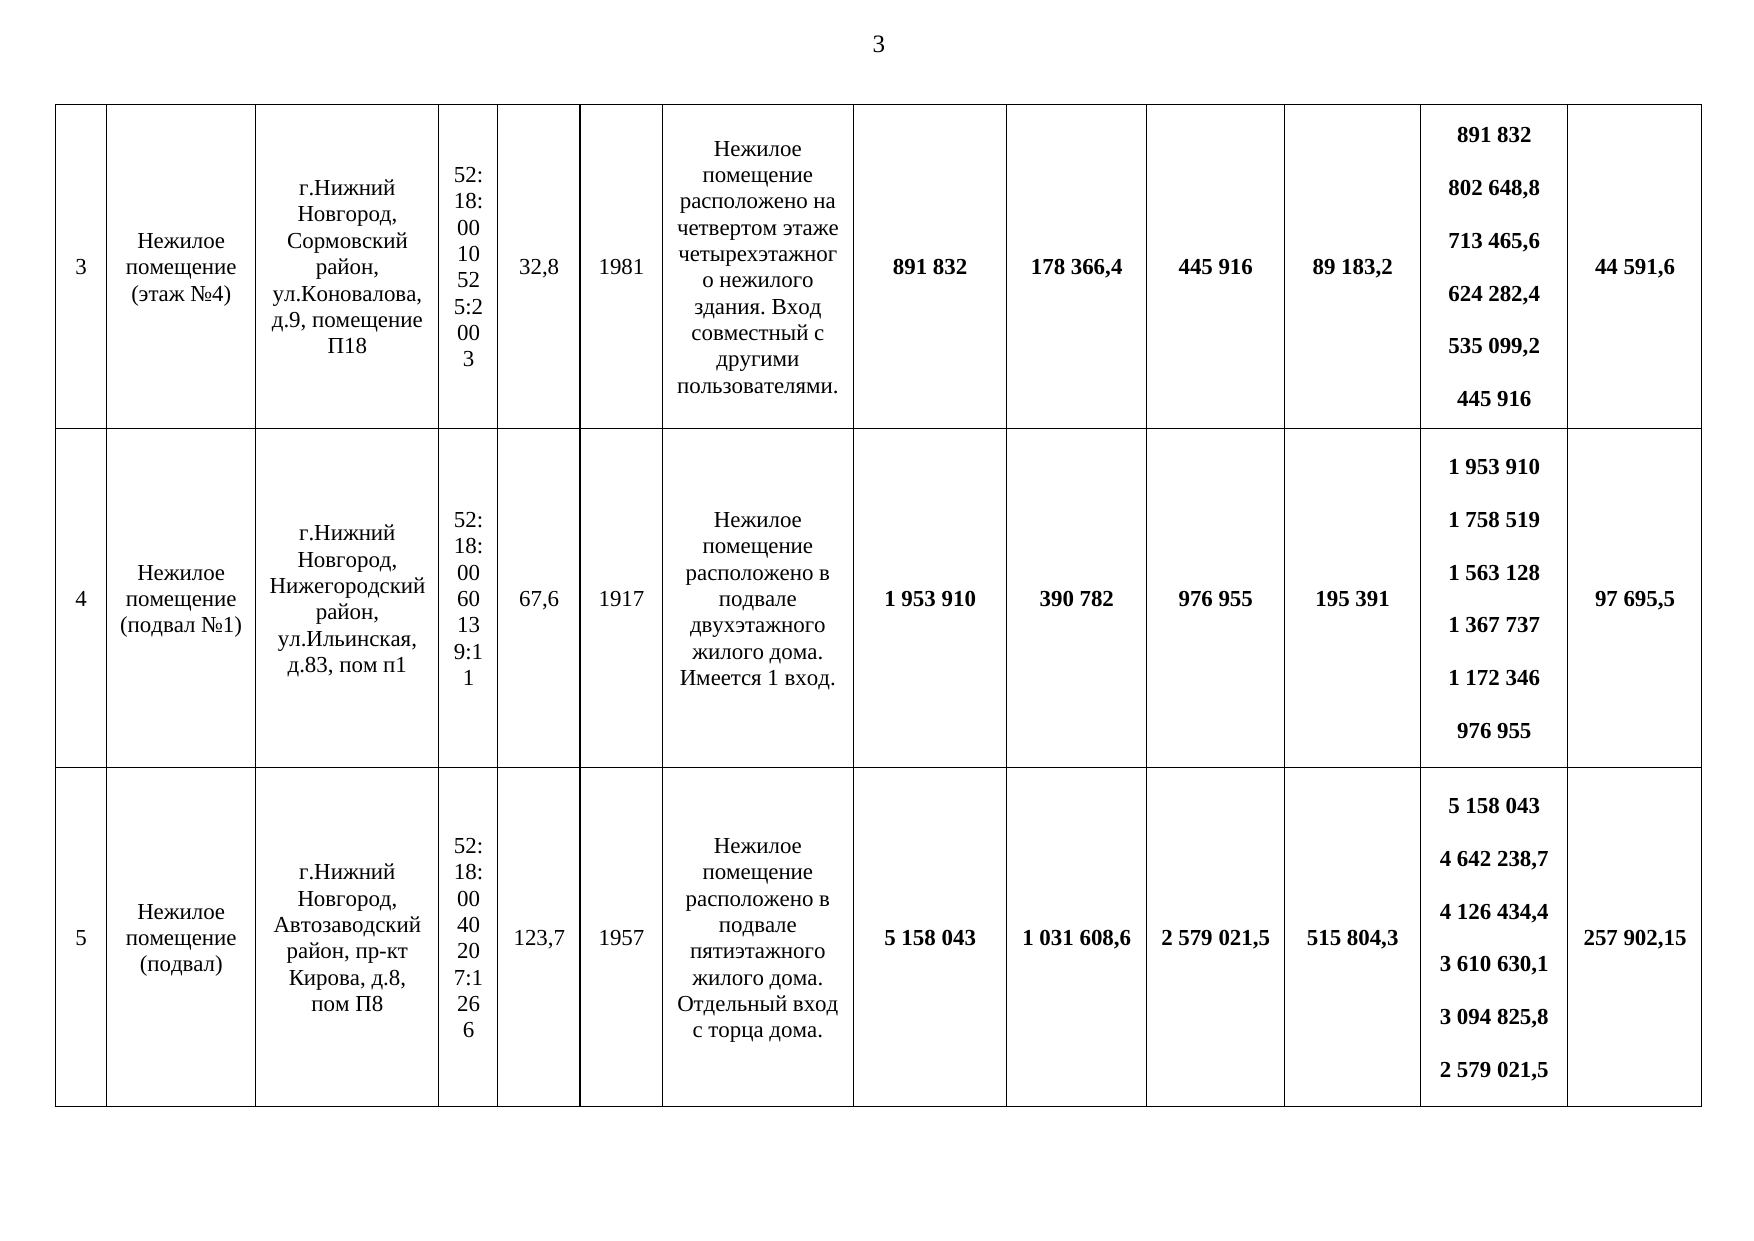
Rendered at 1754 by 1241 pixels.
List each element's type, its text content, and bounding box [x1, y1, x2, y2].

table_cell 515 804,3 [1285, 768, 1420, 1106]
table_cell 1 031 608,6 [1007, 768, 1146, 1106]
table_cell 5 [56, 768, 106, 1106]
table_cell 257 902,15 [1568, 768, 1701, 1106]
table_cell 52:18:0060139:11 [439, 429, 497, 767]
table_cell 3 [56, 105, 106, 428]
table_cell 32,8 [498, 105, 579, 428]
table_cell 4 [56, 429, 106, 767]
table_cell 891 832 802 648,8 713 465,6 624 282,4 535 099,2 445 916 [1421, 105, 1567, 428]
table_cell 1981 [581, 105, 662, 428]
table_cell 97 695,5 [1568, 429, 1701, 767]
table_cell 178 366,4 [1007, 105, 1146, 428]
table_cell г.Нижний Новгород, Автозаводский район, пр-кт Кирова, д.8, пом П8 [256, 768, 438, 1106]
table_cell Нежилое помещение (этаж №4) [107, 105, 255, 428]
table_cell 445 916 [1147, 105, 1284, 428]
table_cell 5 158 043 [854, 768, 1006, 1106]
table_cell Нежилое помещение расположено на четвертом этаже четырехэтажного нежилого здания. Вход совместный с другими пользователями. [663, 105, 853, 428]
table_cell 44 591,6 [1568, 105, 1701, 428]
table_cell 1 953 910 1 758 519 1 563 128 1 367 737 1 172 346 976 955 [1421, 429, 1567, 767]
table_cell 89 183,2 [1285, 105, 1420, 428]
table_cell Нежилое помещение (подвал) [107, 768, 255, 1106]
table_cell 1 953 910 [854, 429, 1006, 767]
table_cell 52:18:0040207:1266 [439, 768, 497, 1106]
table_cell г.Нижний Новгород, Нижегородский район, ул.Ильинская, д.83, пом п1 [256, 429, 438, 767]
table_cell 5 158 043 4 642 238,7 4 126 434,4 3 610 630,1 3 094 825,8 2 579 021,5 [1421, 768, 1567, 1106]
table_cell 52:18:0010525:2003 [439, 105, 497, 428]
table_cell 67,6 [498, 429, 579, 767]
table_cell 123,7 [498, 768, 579, 1106]
table_cell Нежилое помещение расположено в подвале пятиэтажного жилого дома. Отдельный вход с торца дома. [663, 768, 853, 1106]
table_cell г.Нижний Новгород, Сормовский район, ул.Коновалова, д.9, помещение П18 [256, 105, 438, 428]
table_cell 195 391 [1285, 429, 1420, 767]
table_cell 976 955 [1147, 429, 1284, 767]
table_cell 2 579 021,5 [1147, 768, 1284, 1106]
table_cell Нежилое помещение (подвал №1) [107, 429, 255, 767]
table_cell 1917 [581, 429, 662, 767]
table_cell Нежилое помещение расположено в подвале двухэтажного жилого дома. Имеется 1 вход. [663, 429, 853, 767]
table_cell 891 832 [854, 105, 1006, 428]
table_cell 1957 [581, 768, 662, 1106]
table_cell 390 782 [1007, 429, 1146, 767]
